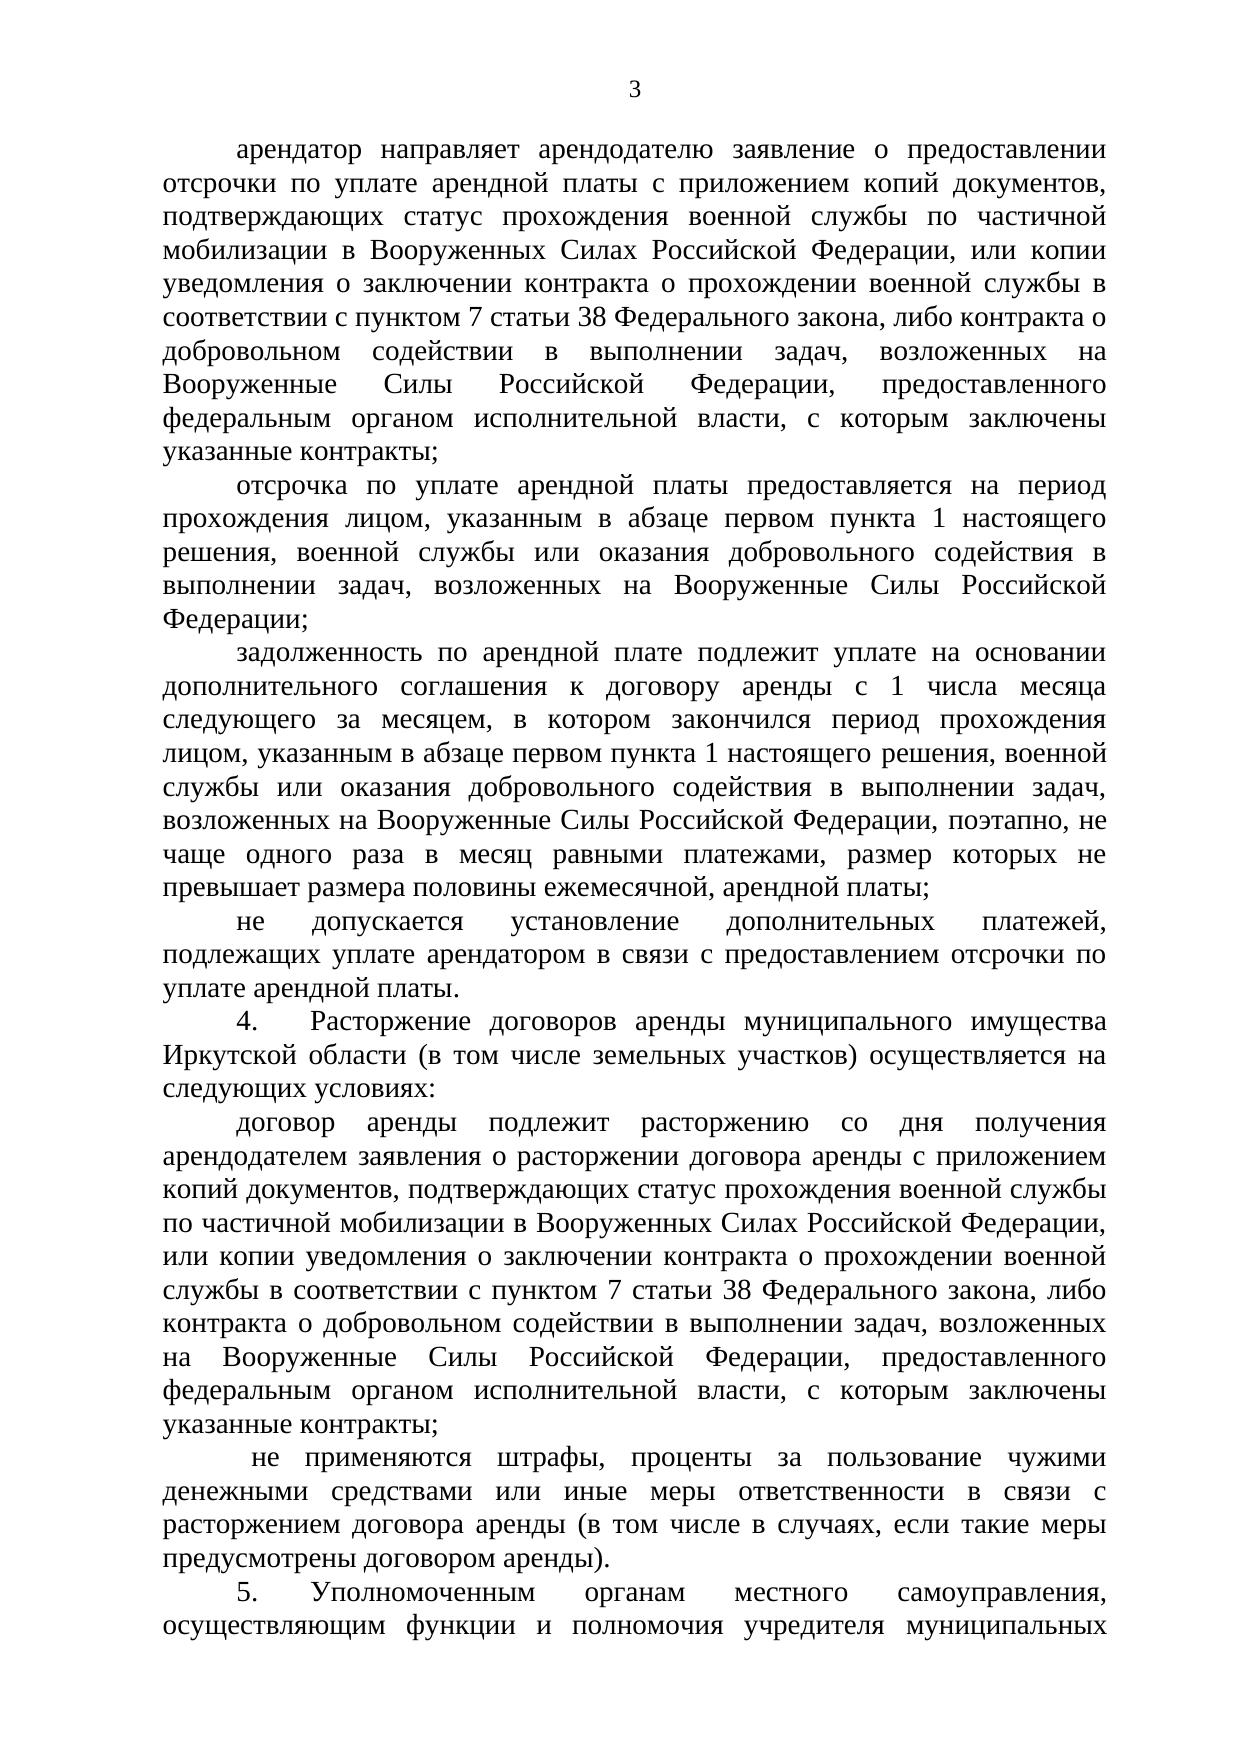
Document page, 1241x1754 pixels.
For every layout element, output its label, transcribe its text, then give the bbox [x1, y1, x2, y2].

list задолженность по арендной плате подлежит уплате на основании дополнительного соглашения к договору аренды с 1 числа месяца следующего за месяцем, в котором закончился период прохождения лицом, указанным в абзаце первом пункта 1 настоящего решения, военной службы или оказания добровольного содействия в выполнении задач, возложенных на Вооруженные Силы Российской Федерации, поэтапно, не чаще одного раза в месяц равными платежами, размер которых не превышает размера половины ежемесячной, арендной платы; [162, 634, 1107, 903]
list отсрочка по уплате арендной платы предоставляется на период прохождения лицом, указанным в абзаце первом пункта 1 настоящего решения, военной службы или оказания добровольного содействия в выполнении задач, возложенных на Вооруженные Силы Российской Федерации; [162, 467, 1107, 634]
list Расторжение договоров аренды муниципального имущества Иркутской области (в том числе земельных участков) осуществляется на следующих условиях: [162, 1003, 1107, 1104]
list не допускается установление дополнительных платежей, подлежащих уплате арендатором в связи с предоставлением отсрочки по уплате арендной платы. [162, 903, 1107, 1003]
text не применяются штрафы, проценты за пользование чужими денежными средствами или иные меры ответственности в связи с расторжением договора аренды (в том числе в случаях, если такие меры предусмотрены договором аренды). [162, 1439, 1107, 1574]
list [162, 1574, 1107, 1641]
list арендатор направляет арендодателю заявление о предоставлении отсрочки по уплате арендной платы с приложением копий документов, подтверждающих статус прохождения военной службы по частичной мобилизации в Вооруженных Силах Российской Федерации, или копии уведомления о заключении контракта о прохождении военной службы в соответствии с пунктом 7 статьи 38 Федерального закона, либо контракта о добровольном содействии в выполнении задач, возложенных на Вооруженные Силы Российской Федерации, предоставленного федеральным органом исполнительной власти, с которым заключены указанные контракты; [162, 131, 1107, 467]
text договор аренды подлежит расторжению со дня получения арендодателем заявления о расторжении договора аренды с приложением копий документов, подтверждающих статус прохождения военной службы по частичной мобилизации в Вооруженных Силах Российской Федерации, или копии уведомления о заключении контракта о прохождении военной службы в соответствии с пунктом 7 статьи 38 Федерального закона, либо контракта о добровольном содействии в выполнении задач, возложенных на Вооруженные Силы Российской Федерации, предоставленного федеральным органом исполнительной власти, с которым заключены указанные контракты; [162, 1104, 1107, 1439]
